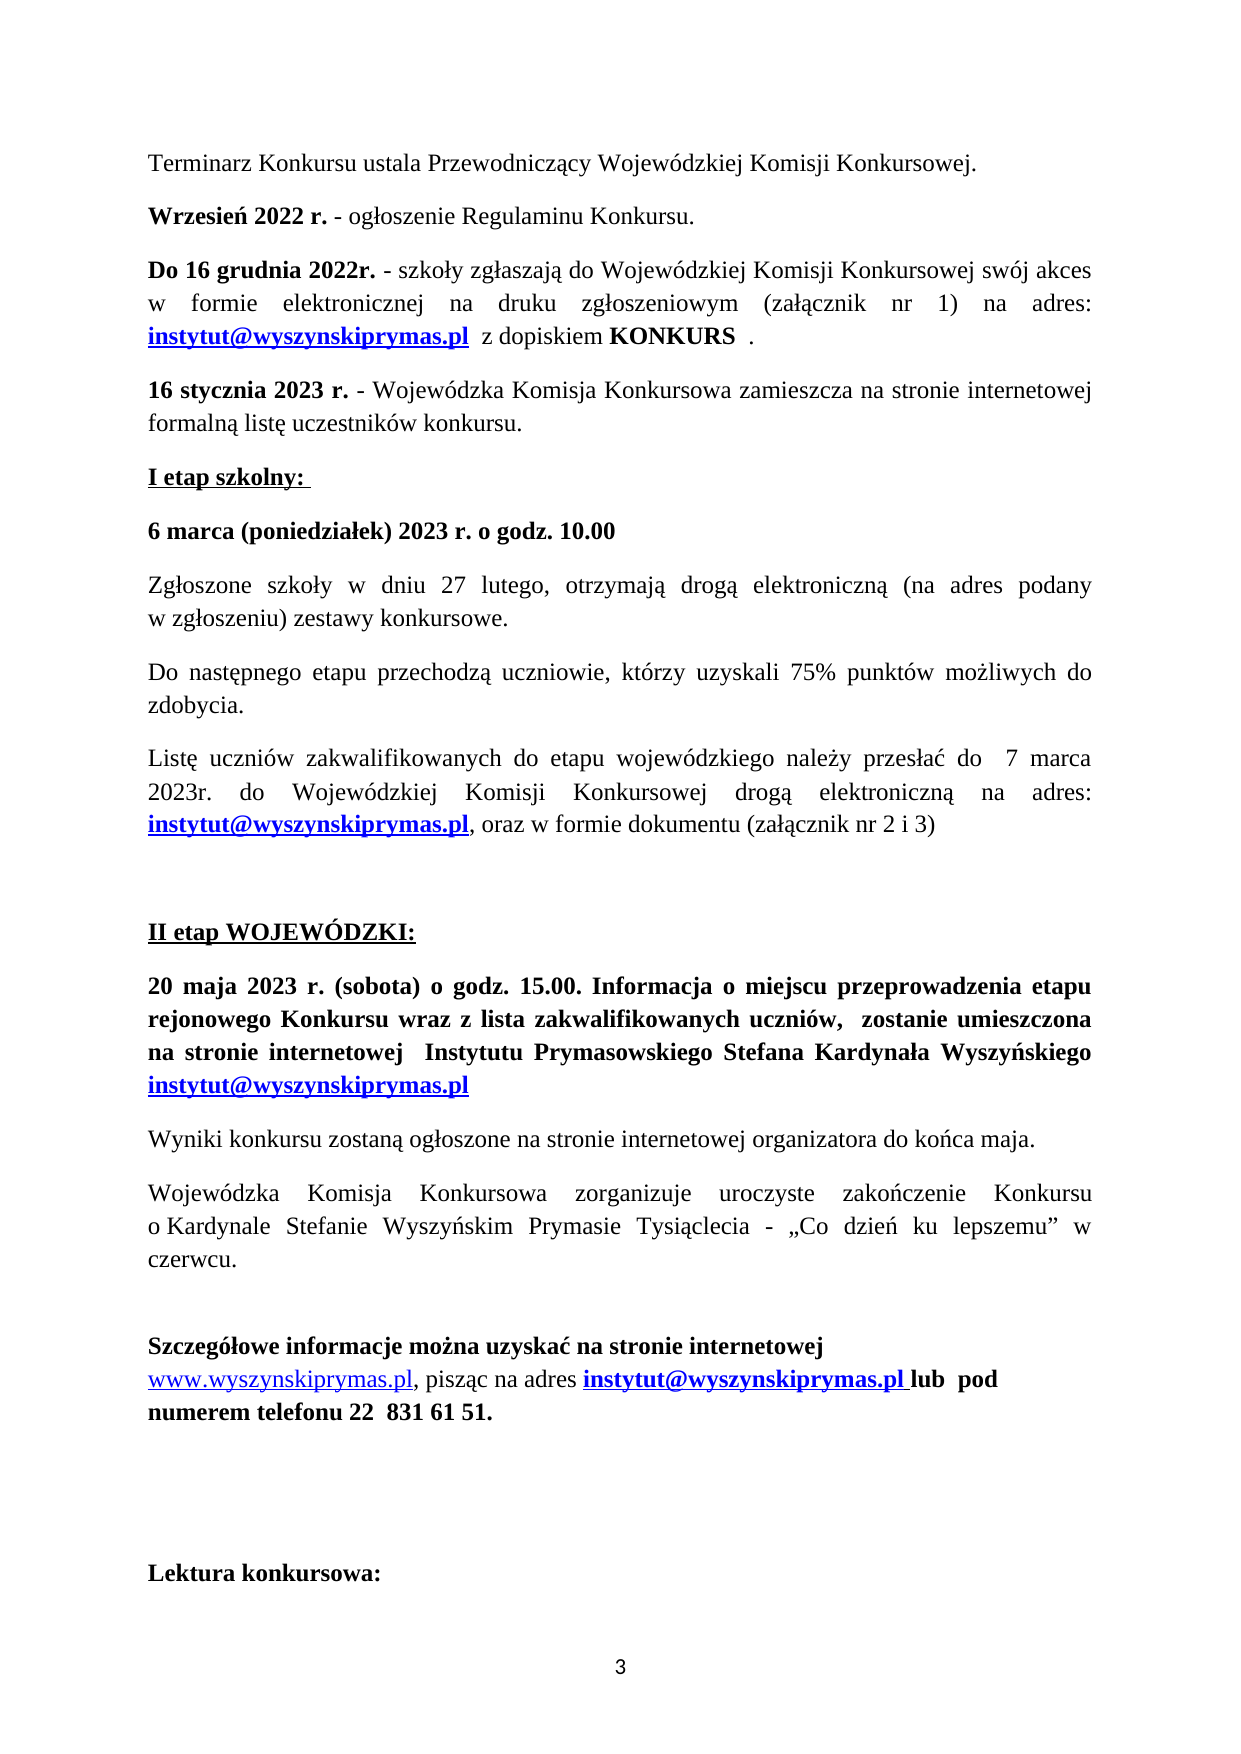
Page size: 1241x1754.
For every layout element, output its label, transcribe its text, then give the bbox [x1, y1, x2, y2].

text Wojewódzka Komisja Konkursowa zorganizuje uroczyste zakończenie Konkursu o Kardynale Stefanie Wyszyńskim Prymasie Tysiąclecia - „Co dzień ku lepszemu” w czerwcu. [148, 1178, 1093, 1273]
text Do następnego etapu przechodzą uczniowie, którzy uzyskali 75% punktów możliwych do zdobycia. [148, 657, 1093, 718]
text Do 16 grudnia 2022r. - szkoły zgłaszają do Wojewódzkiej Komisji Konkursowej swój akces w formie elektronicznej na druku zgłoszeniowym (załącznik nr 1) na adres: instytut@wyszynskiprymas.pl z dopiskiem KONKURS . [148, 255, 1093, 350]
text Listę uczniów zakwalifikowanych do etapu wojewódzkiego należy przesłać do 7 marca 2023r. do Wojewódzkiej Komisji Konkursowej drogą elektroniczną na adres: instytut@wyszynskiprymas.pl, oraz w formie dokumentu (załącznik nr 2 i 3) [148, 743, 1093, 838]
text Wrzesień 2022 r. - ogłoszenie Regulaminu Konkursu. [148, 201, 1093, 230]
text Zgłoszone szkoły w dniu 27 lutego, otrzymają drogą elektroniczną (na adres podany w zgłoszeniu) zestawy konkursowe. [148, 570, 1093, 632]
text 20 maja 2023 r. (sobota) o godz. 15.00. Informacja o miejscu przeprowadzenia etapu rejonowego Konkursu wraz z lista zakwalifikowanych uczniów, zostanie umieszczona na stronie internetowej Instytutu Prymasowskiego Stefana Kardynała Wyszyńskiego instytut@wyszynskiprymas.pl [148, 971, 1093, 1099]
text Terminarz Konkursu ustala Przewodniczący Wojewódzkiej Komisji Konkursowej. [148, 148, 1093, 176]
text 16 stycznia 2023 r. - Wojewódzka Komisja Konkursowa zamieszcza na stronie internetowej formalną listę uczestników konkursu. [148, 375, 1093, 437]
text Lektura konkursowa: [148, 1558, 1093, 1587]
text 6 marca (poniedziałek) 2023 r. o godz. 10.00 [148, 516, 1093, 545]
text I etap szkolny: [148, 462, 1093, 491]
text Szczegółowe informacje można uzyskać na stronie internetowej www.wyszynskiprymas.pl, pisząc na adres instytut@wyszynskiprymas.pl lub pod numerem telefonu 22 831 61 51. [148, 1331, 1093, 1426]
text Wyniki konkursu zostaną ogłoszone na stronie internetowej organizatora do końca maja. [148, 1124, 1093, 1153]
text II etap WOJEWÓDZKI: [148, 917, 1093, 946]
